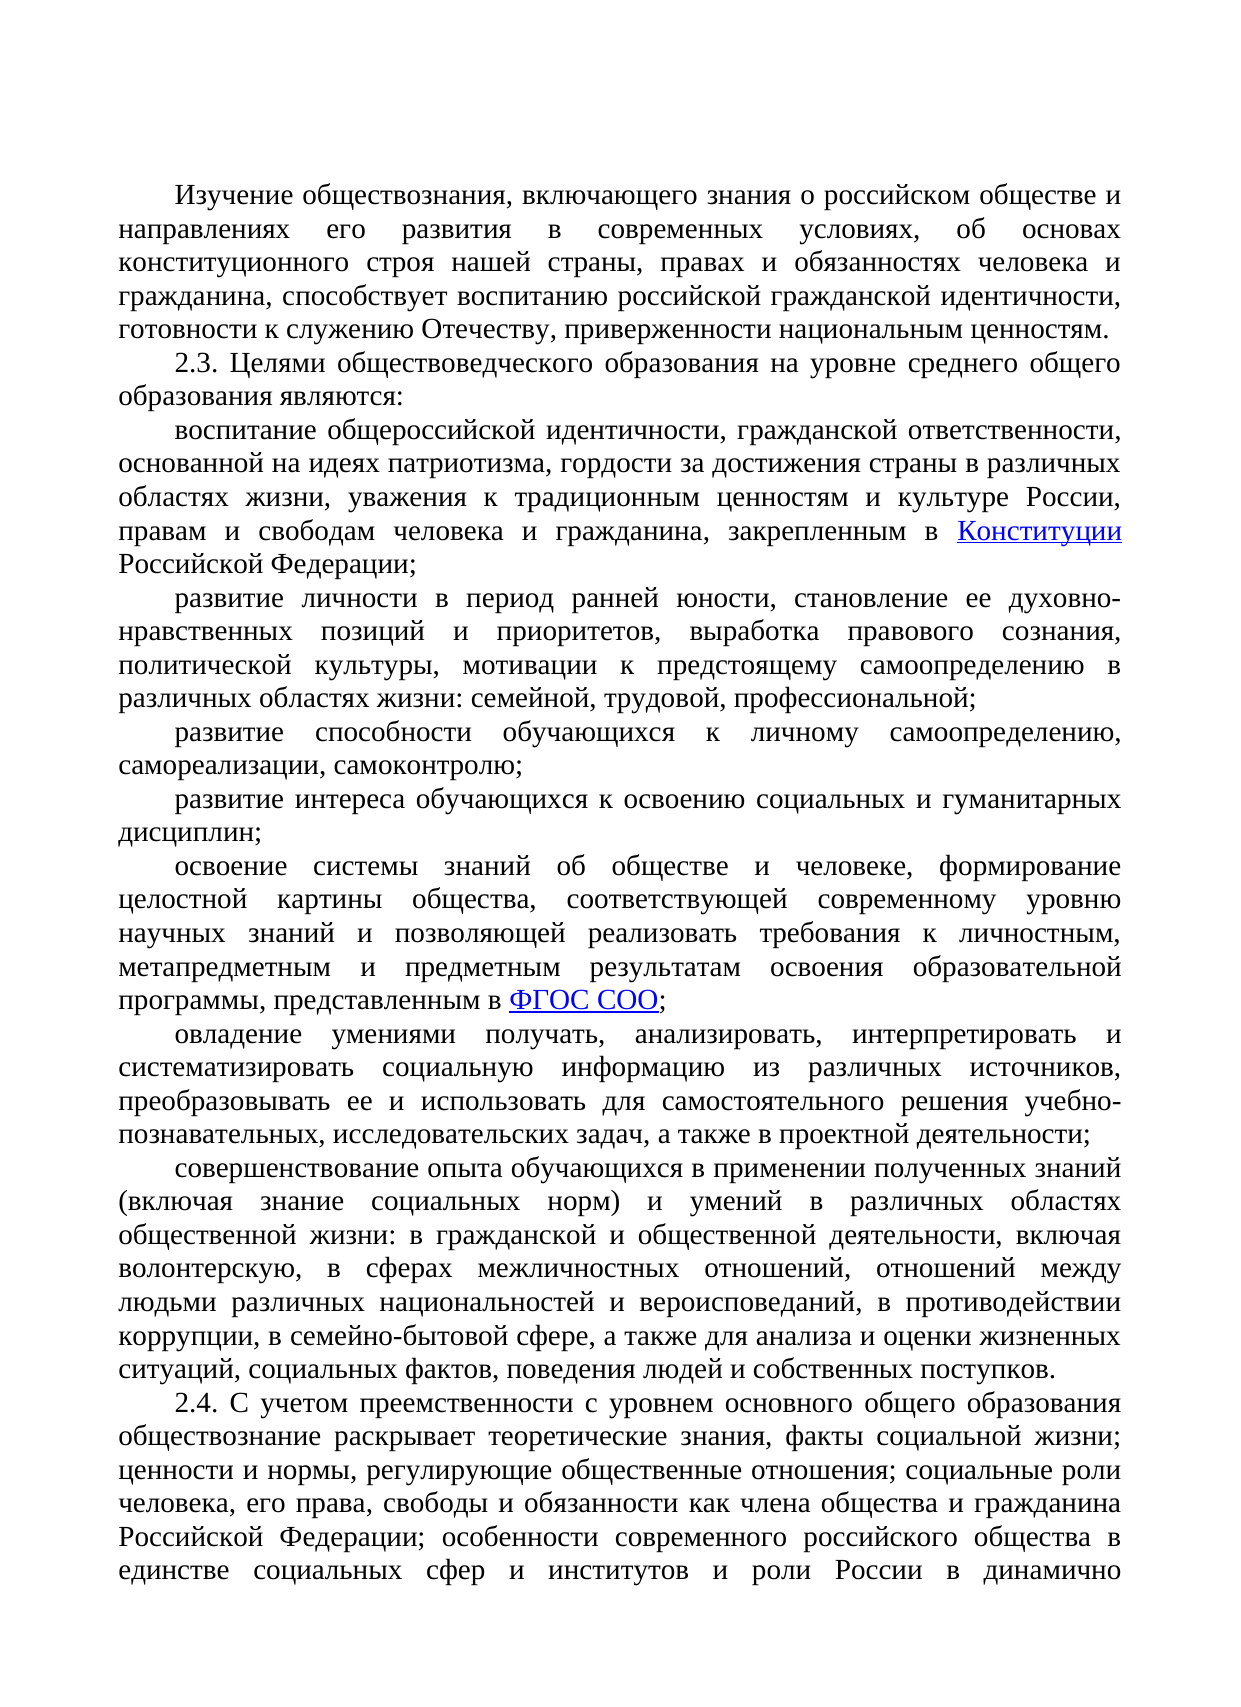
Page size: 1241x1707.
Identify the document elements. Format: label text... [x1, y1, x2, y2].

text развитие способности обучающихся к личному самоопределению, самореализации, самоконтролю; [118, 714, 1122, 781]
text Изучение обществознания, включающего знания о российском обществе и направлениях его развития в современных условиях, об основах конституционного строя нашей страны, правах и обязанностях человека и гражданина, способствует воспитанию российской гражданской идентичности, готовности к служению Отечеству, приверженности национальным ценностям. [118, 177, 1122, 345]
text развитие личности в период ранней юности, становление ее духовно-нравственных позиций и приоритетов, выработка правового сознания, политической культуры, мотивации к предстоящему самоопределению в различных областях жизни: семейной, трудовой, профессиональной; [118, 580, 1122, 714]
text 2.3. Целями обществоведческого образования на уровне среднего общего образования являются: [118, 345, 1122, 412]
text воспитание общероссийской идентичности, гражданской ответственности, основанной на идеях патриотизма, гордости за достижения страны в различных областях жизни, уважения к традиционным ценностям и культуре России, правам и свободам человека и гражданина, закрепленным в Конституции Российской Федерации; [118, 412, 1122, 580]
text овладение умениями получать, анализировать, интерпретировать и систематизировать социальную информацию из различных источников, преобразовывать ее и использовать для самостоятельного решения учебно-познавательных, исследовательских задач, а также в проектной деятельности; [118, 1016, 1122, 1150]
text развитие интереса обучающихся к освоению социальных и гуманитарных дисциплин; [118, 781, 1122, 848]
text освоение системы знаний об обществе и человеке, формирование целостной картины общества, соответствующей современному уровню научных знаний и позволяющей реализовать требования к личностным, метапредметным и предметным результатам освоения образовательной программы, представленным в ФГОС СОО; [118, 848, 1122, 1016]
text совершенствование опыта обучающихся в применении полученных знаний (включая знание социальных норм) и умений в различных областях общественной жизни: в гражданской и общественной деятельности, включая волонтерскую, в сферах межличностных отношений, отношений между людьми различных национальностей и вероисповеданий, в противодействии коррупции, в семейно-бытовой сфере, а также для анализа и оценки жизненных ситуаций, социальных фактов, поведения людей и собственных поступков. [118, 1150, 1122, 1385]
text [118, 1385, 1122, 1586]
